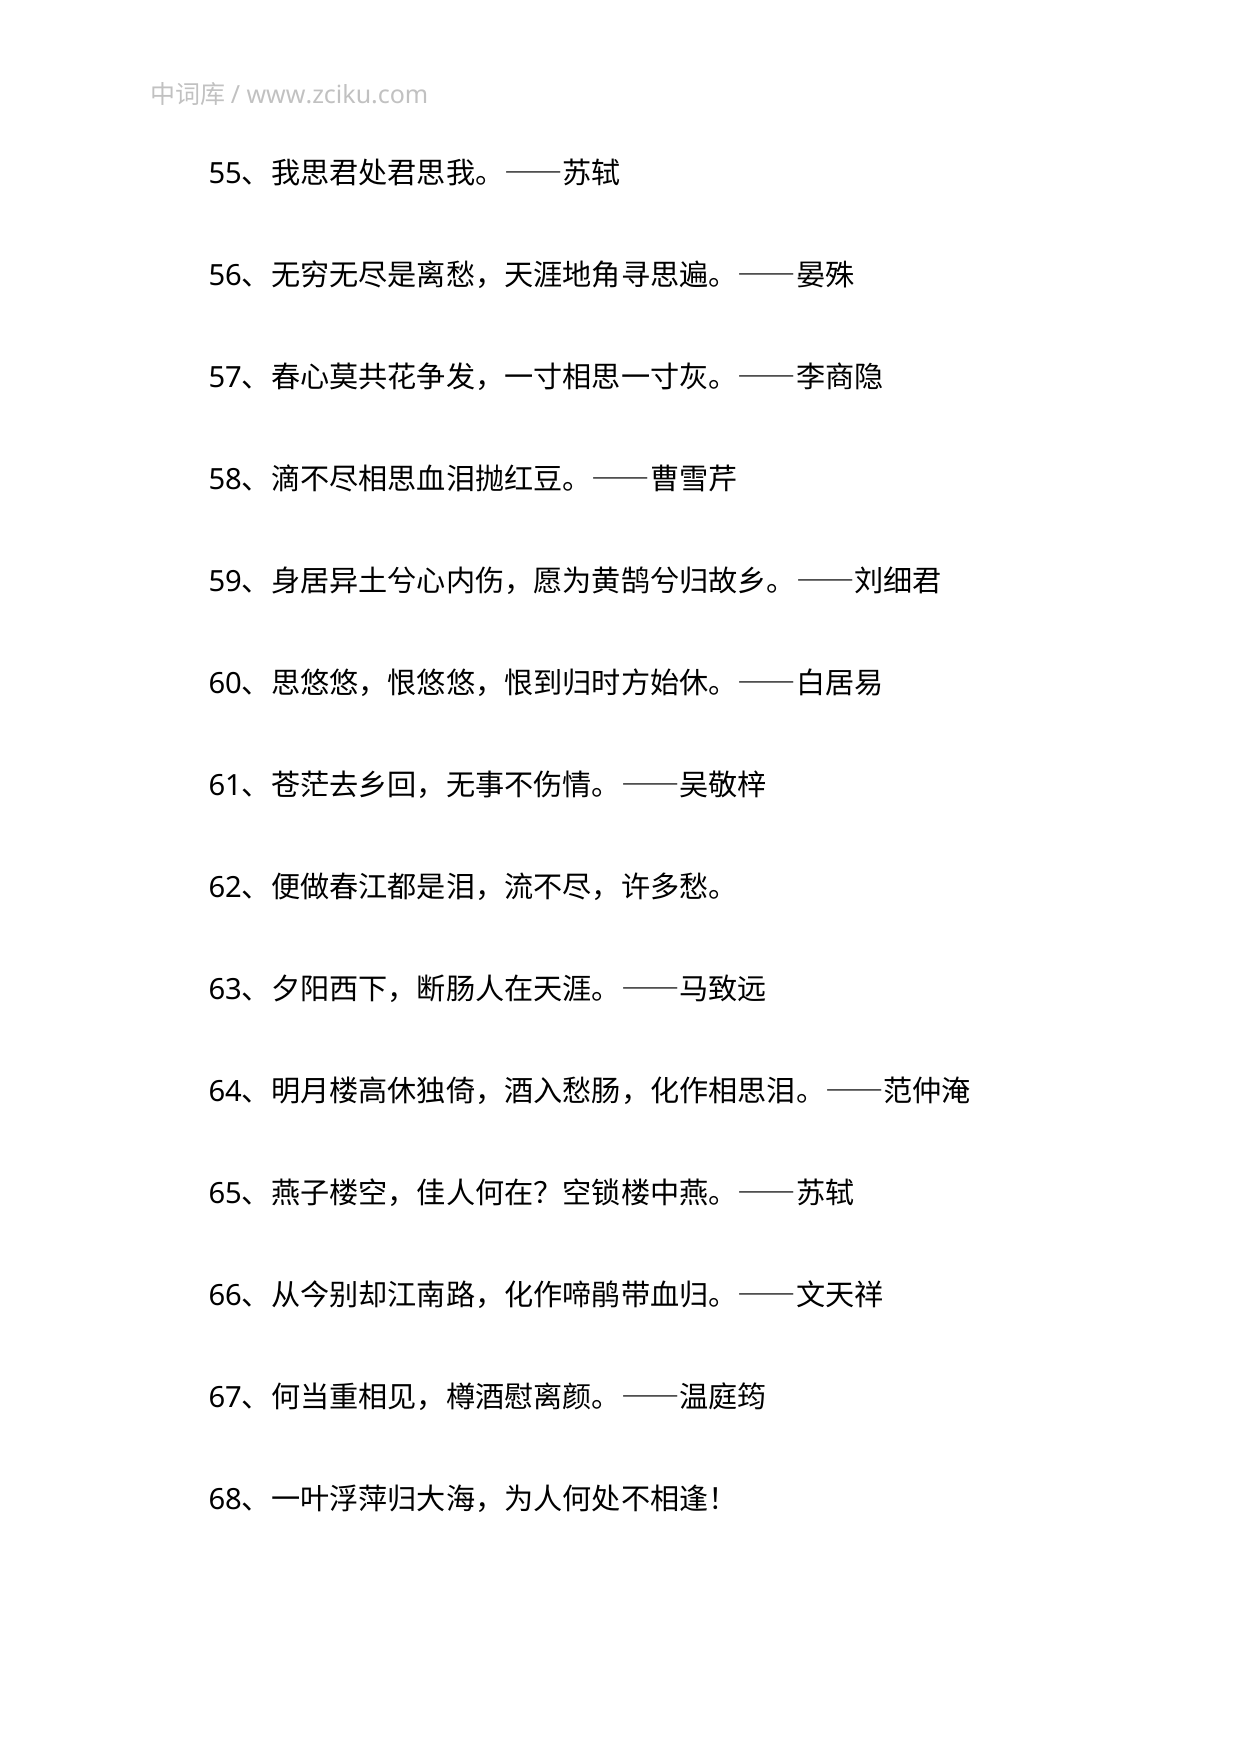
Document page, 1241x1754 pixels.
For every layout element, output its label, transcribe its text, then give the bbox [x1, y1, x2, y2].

text 60、思悠悠，恨悠悠，恨到归时方始休。——白居易 [150, 660, 1090, 702]
text 62、便做春江都是泪，流不尽，许多愁。 [150, 864, 1090, 906]
text 66、从今别却江南路，化作啼鹃带血归。——文天祥 [150, 1272, 1090, 1314]
text 59、身居异土兮心内伤，愿为黄鹄兮归故乡。——刘细君 [150, 558, 1090, 600]
text 63、夕阳西下，断肠人在天涯。——马致远 [150, 966, 1090, 1008]
text 58、滴不尽相思血泪抛红豆。——曹雪芹 [150, 456, 1090, 498]
text 57、春心莫共花争发，一寸相思一寸灰。——李商隐 [150, 354, 1090, 396]
text 65、燕子楼空，佳人何在？空锁楼中燕。——苏轼 [150, 1170, 1090, 1212]
text 61、苍茫去乡回，无事不伤情。——吴敬梓 [150, 762, 1090, 804]
text 55、我思君处君思我。——苏轼 [150, 150, 1090, 192]
text 64、明月楼高休独倚，酒入愁肠，化作相思泪。——范仲淹 [150, 1068, 1090, 1110]
text 67、何当重相见，樽酒慰离颜。——温庭筠 [150, 1374, 1090, 1416]
text 56、无穷无尽是离愁，天涯地角寻思遍。——晏殊 [150, 252, 1090, 294]
text 68、一叶浮萍归大海，为人何处不相逢！ [150, 1476, 1090, 1518]
